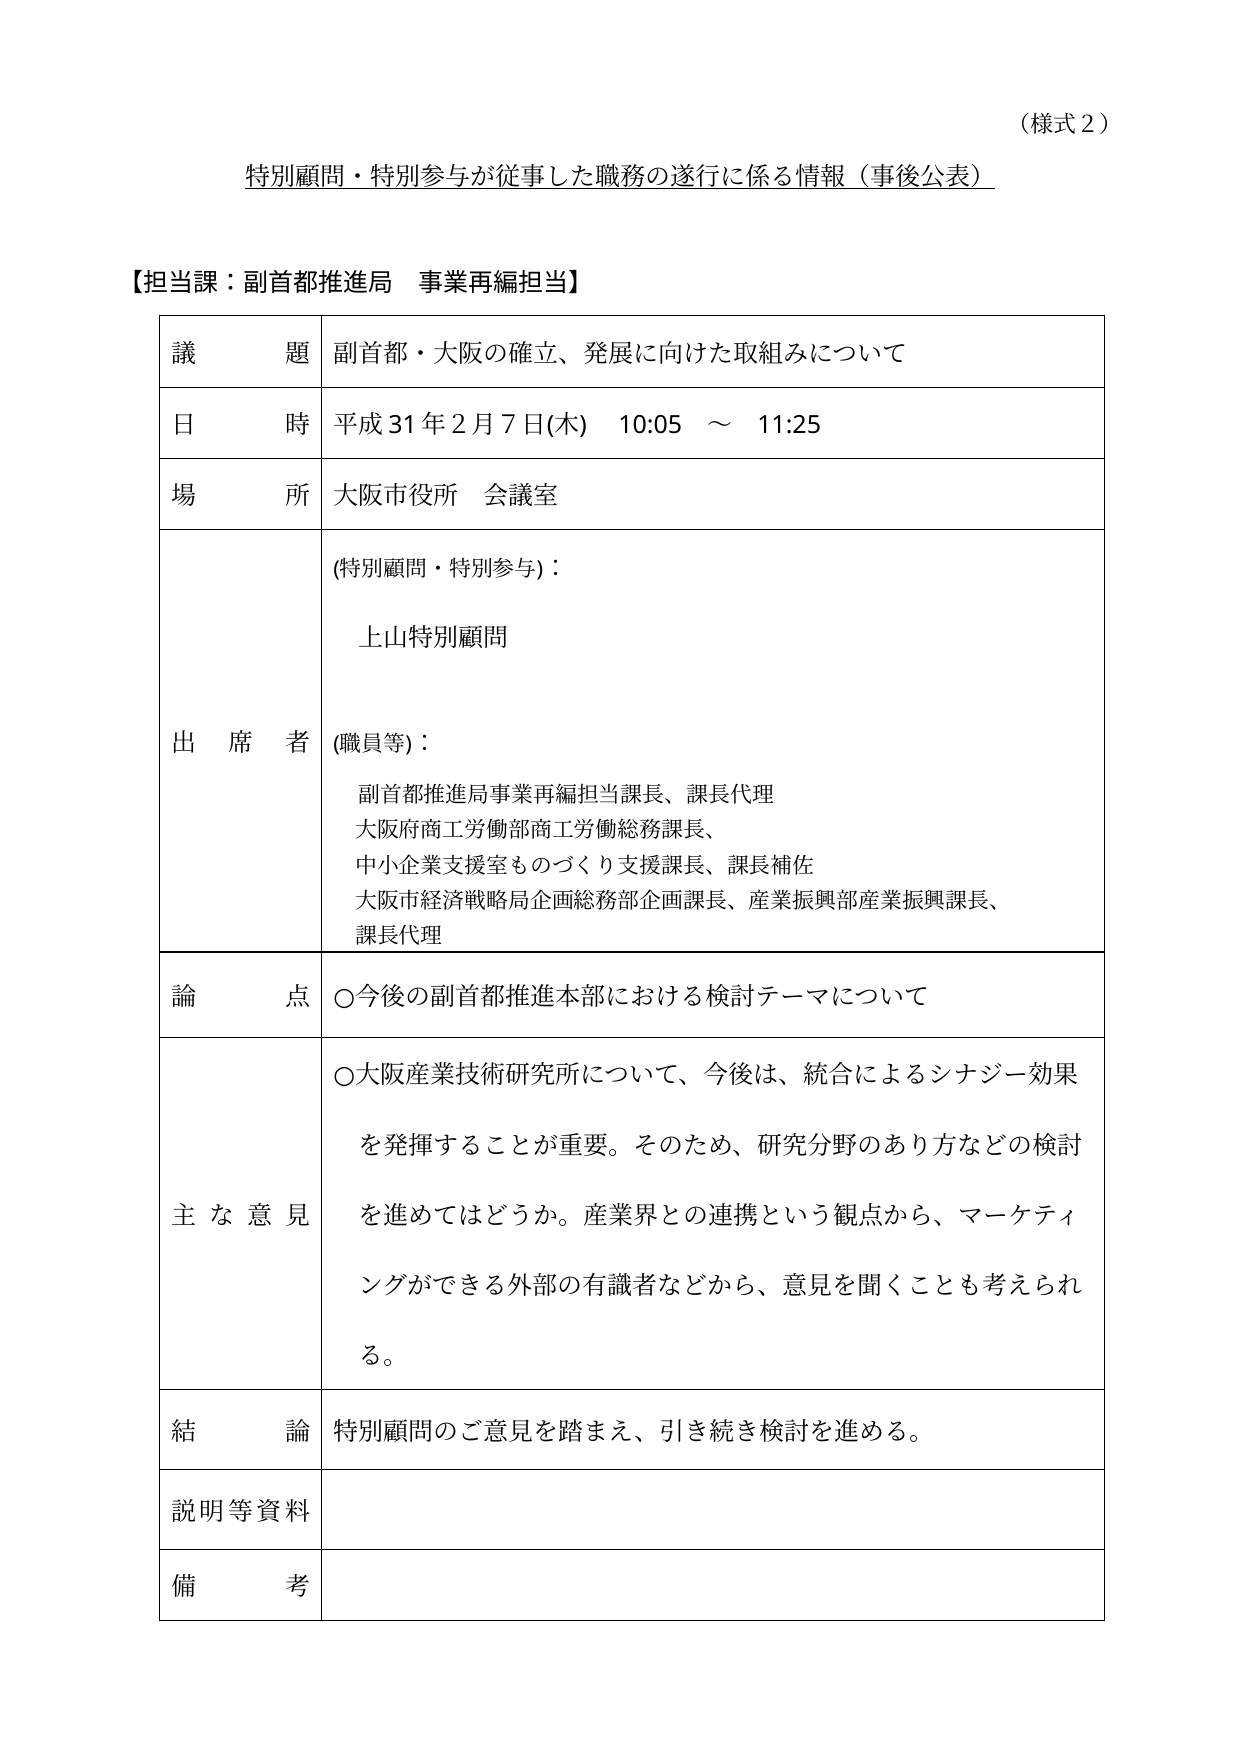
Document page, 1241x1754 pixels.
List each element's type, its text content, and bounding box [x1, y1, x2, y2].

text 特別顧問・特別参与が従事した職務の遂行に係る情報（事後公表） [118, 140, 1122, 210]
table_cell 結論 [160, 1390, 321, 1469]
table_header 議題 [160, 316, 321, 387]
table_cell 説明等資料 [160, 1470, 321, 1548]
table_cell [322, 1550, 1104, 1620]
table_cell 場所 [160, 459, 321, 529]
text 【担当課：副首都推進局 事業再編担当】 [118, 245, 1122, 315]
text （様式２） [118, 105, 1122, 140]
table_cell [322, 1470, 1104, 1548]
table_cell ○今後の副首都推進本部における検討テーマについて [322, 953, 1104, 1037]
table_cell 論点 [160, 953, 321, 1037]
table_header 副首都・大阪の確立、発展に向けた取組みについて [322, 316, 1104, 387]
table_cell 大阪市役所 会議室 [322, 459, 1104, 529]
table_cell 平成31年２月７日(木) 10:05 ～ 11:25 [322, 388, 1104, 458]
table_cell (特別顧問・特別参与)： 上山特別顧問 (職員等)： 副首都推進局事業再編担当課長、課長代理 大阪府商工労働部商工労働総務課長、 中小企業支援室ものづくり支援課長、課長補佐 大阪市経済戦略局企画総務部企画課長、産業振興部産業振興課長、 課長代理 [322, 530, 1104, 951]
table_cell 特別顧問のご意見を踏まえ、引き続き検討を進める。 [322, 1390, 1104, 1469]
table_cell 主な意見 [160, 1038, 321, 1389]
table_cell ○大阪産業技術研究所について、今後は、統合によるシナジー効果を発揮することが重要。そのため、研究分野のあり方などの検討を進めてはどうか。産業界との連携という観点から、マーケティングができる外部の有識者などから、意見を聞くことも考えられる。 [322, 1038, 1104, 1389]
table_cell 備考 [160, 1550, 321, 1620]
table_cell 出席者 [160, 530, 321, 951]
table_cell 日時 [160, 388, 321, 458]
